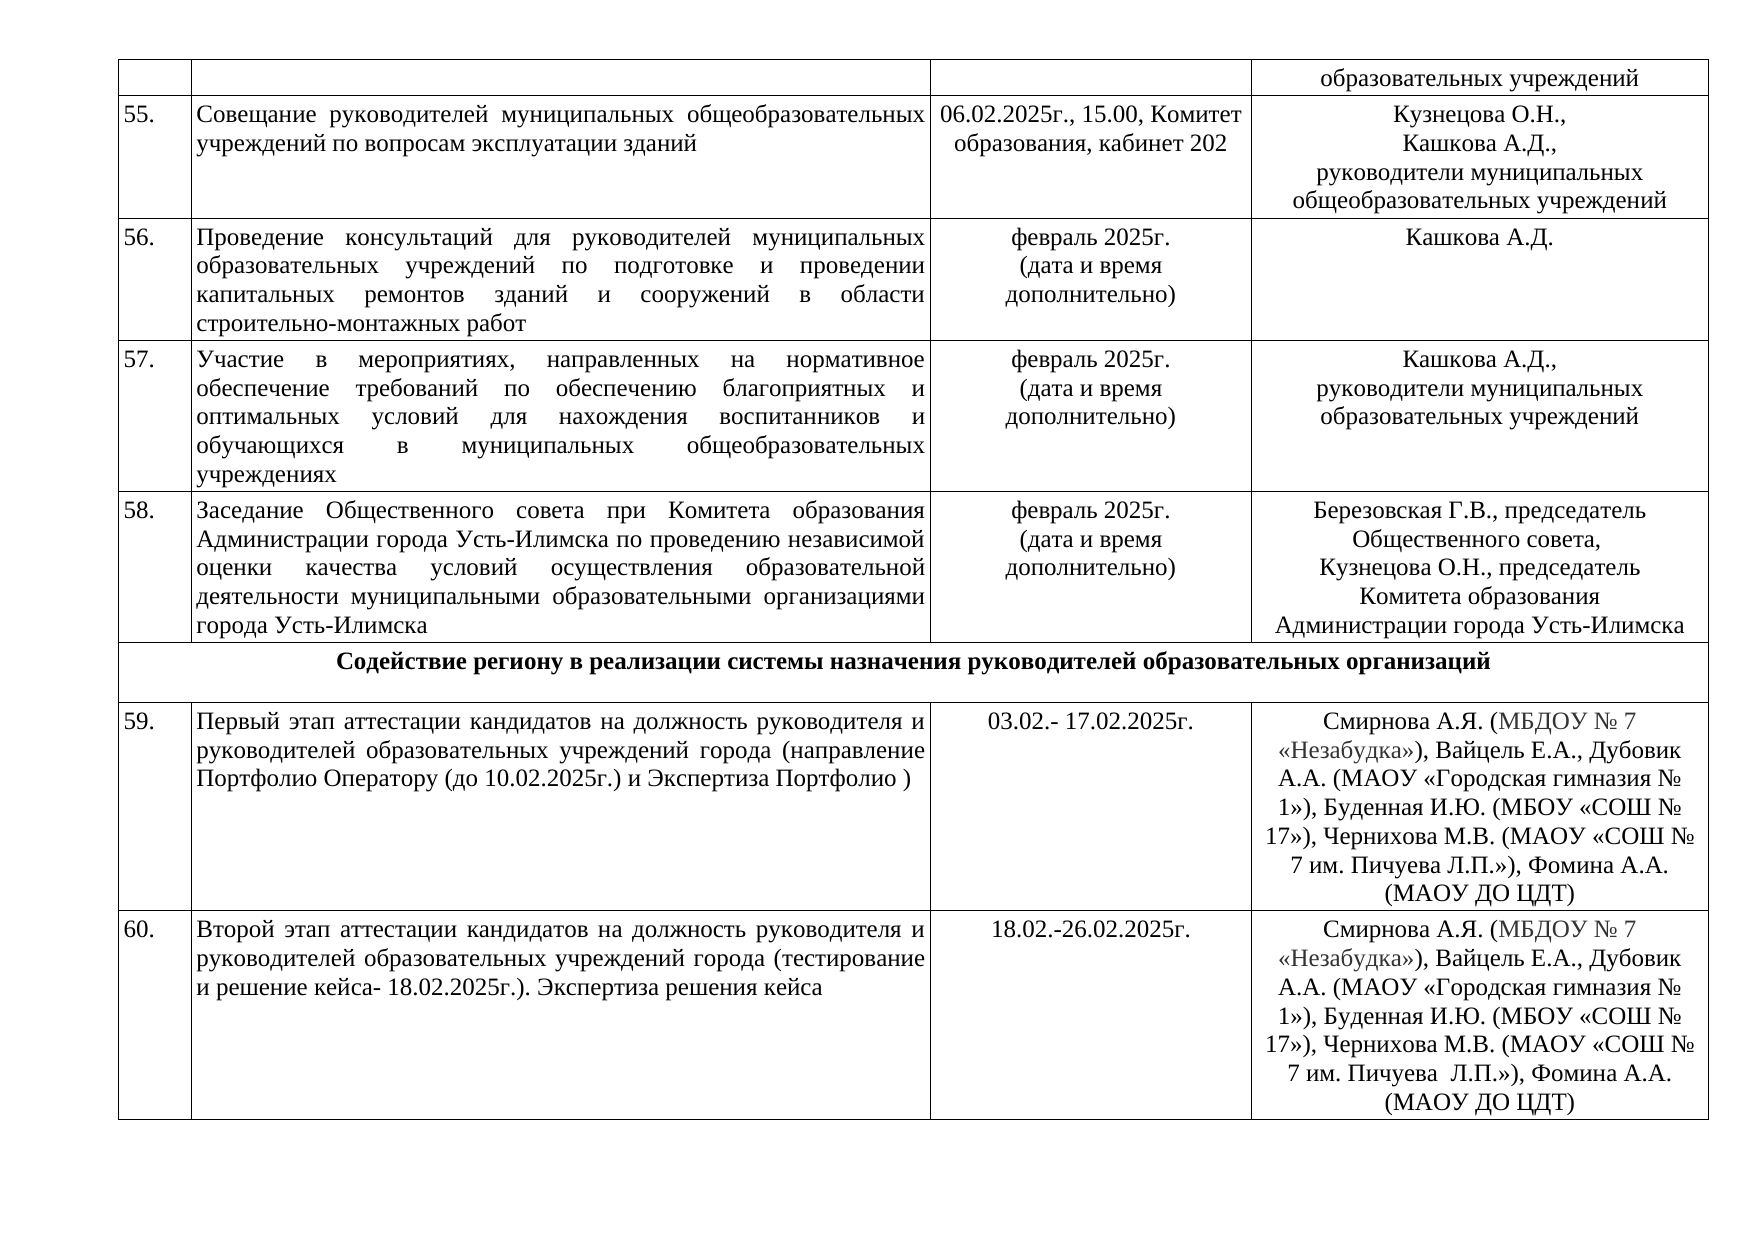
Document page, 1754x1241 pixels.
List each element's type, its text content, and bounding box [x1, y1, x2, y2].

table_cell [119, 60, 191, 95]
table_cell Проведение консультаций для руководителей муниципальных образовательных учреждений по подготовке и проведении капитальных ремонтов зданий и сооружений в области строительно-монтажных работ [192, 219, 930, 340]
table_cell 03.02.- 17.02.2025г. [931, 703, 1251, 910]
table_cell [119, 219, 191, 340]
table_cell Смирнова А.Я. (МБДОУ № 7 «Незабудка»), Вайцель Е.А., Дубовик А.А. (МАОУ «Городская гимназия № 1»), Буденная И.Ю. (МБОУ «СОШ № 17»), Чернихова М.В. (МАОУ «СОШ № 7 им. Пичуева Л.П.»), Фомина А.А. (МАОУ ДО ЦДТ) [1252, 911, 1708, 1119]
table_cell Содействие региону в реализации системы назначения руководителей образовательных организаций [119, 643, 1708, 702]
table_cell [931, 60, 1251, 95]
table_cell февраль 2025г. (дата и время дополнительно) [931, 492, 1251, 642]
table_cell Первый этап аттестации кандидатов на должность руководителя и руководителей образовательных учреждений города (направление Портфолио Оператору (до 10.02.2025г.) и Экспертиза Портфолио ) [192, 703, 930, 910]
table_cell [119, 341, 191, 491]
table_cell [119, 492, 191, 642]
table_cell Кашкова А.Д., руководители муниципальных образовательных учреждений [1252, 341, 1708, 491]
table_cell Березовская Г.В., председатель Общественного совета, Кузнецова О.Н., председатель Комитета образования Администрации города Усть-Илимска [1252, 492, 1708, 642]
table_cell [1252, 60, 1708, 95]
table_cell февраль 2025г. (дата и время дополнительно) [931, 341, 1251, 491]
table_cell Совещание руководителей муниципальных общеобразовательных учреждений по вопросам эксплуатации зданий [192, 96, 930, 217]
table_cell [119, 703, 191, 910]
table_cell 18.02.-26.02.2025г. [931, 911, 1251, 1119]
table_cell февраль 2025г. (дата и время дополнительно) [931, 219, 1251, 340]
table_cell [119, 911, 191, 1119]
table_cell Участие в мероприятиях, направленных на нормативное обеспечение требований по обеспечению благоприятных и оптимальных условий для нахождения воспитанников и обучающихся в муниципальных общеобразовательных учреждениях [192, 341, 930, 491]
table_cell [192, 60, 930, 95]
table_cell 06.02.2025г., 15.00, Комитет образования, кабинет 202 [931, 96, 1251, 217]
table_cell Кашкова А.Д. [1252, 219, 1708, 340]
table_cell Кузнецова О.Н., Кашкова А.Д., руководители муниципальных общеобразовательных учреждений [1252, 96, 1708, 217]
table_cell Второй этап аттестации кандидатов на должность руководителя и руководителей образовательных учреждений города (тестирование и решение кейса- 18.02.2025г.). Экспертиза решения кейса [192, 911, 930, 1119]
table_cell Заседание Общественного совета при Комитета образования Администрации города Усть-Илимска по проведению независимой оценки качества условий осуществления образовательной деятельности муниципальными образовательными организациями города Усть-Илимска [192, 492, 930, 642]
table_cell Смирнова А.Я. (МБДОУ № 7 «Незабудка»), Вайцель Е.А., Дубовик А.А. (МАОУ «Городская гимназия № 1»), Буденная И.Ю. (МБОУ «СОШ № 17»), Чернихова М.В. (МАОУ «СОШ № 7 им. Пичуева Л.П.»), Фомина А.А. (МАОУ ДО ЦДТ) [1252, 703, 1708, 910]
table_cell [119, 96, 191, 217]
